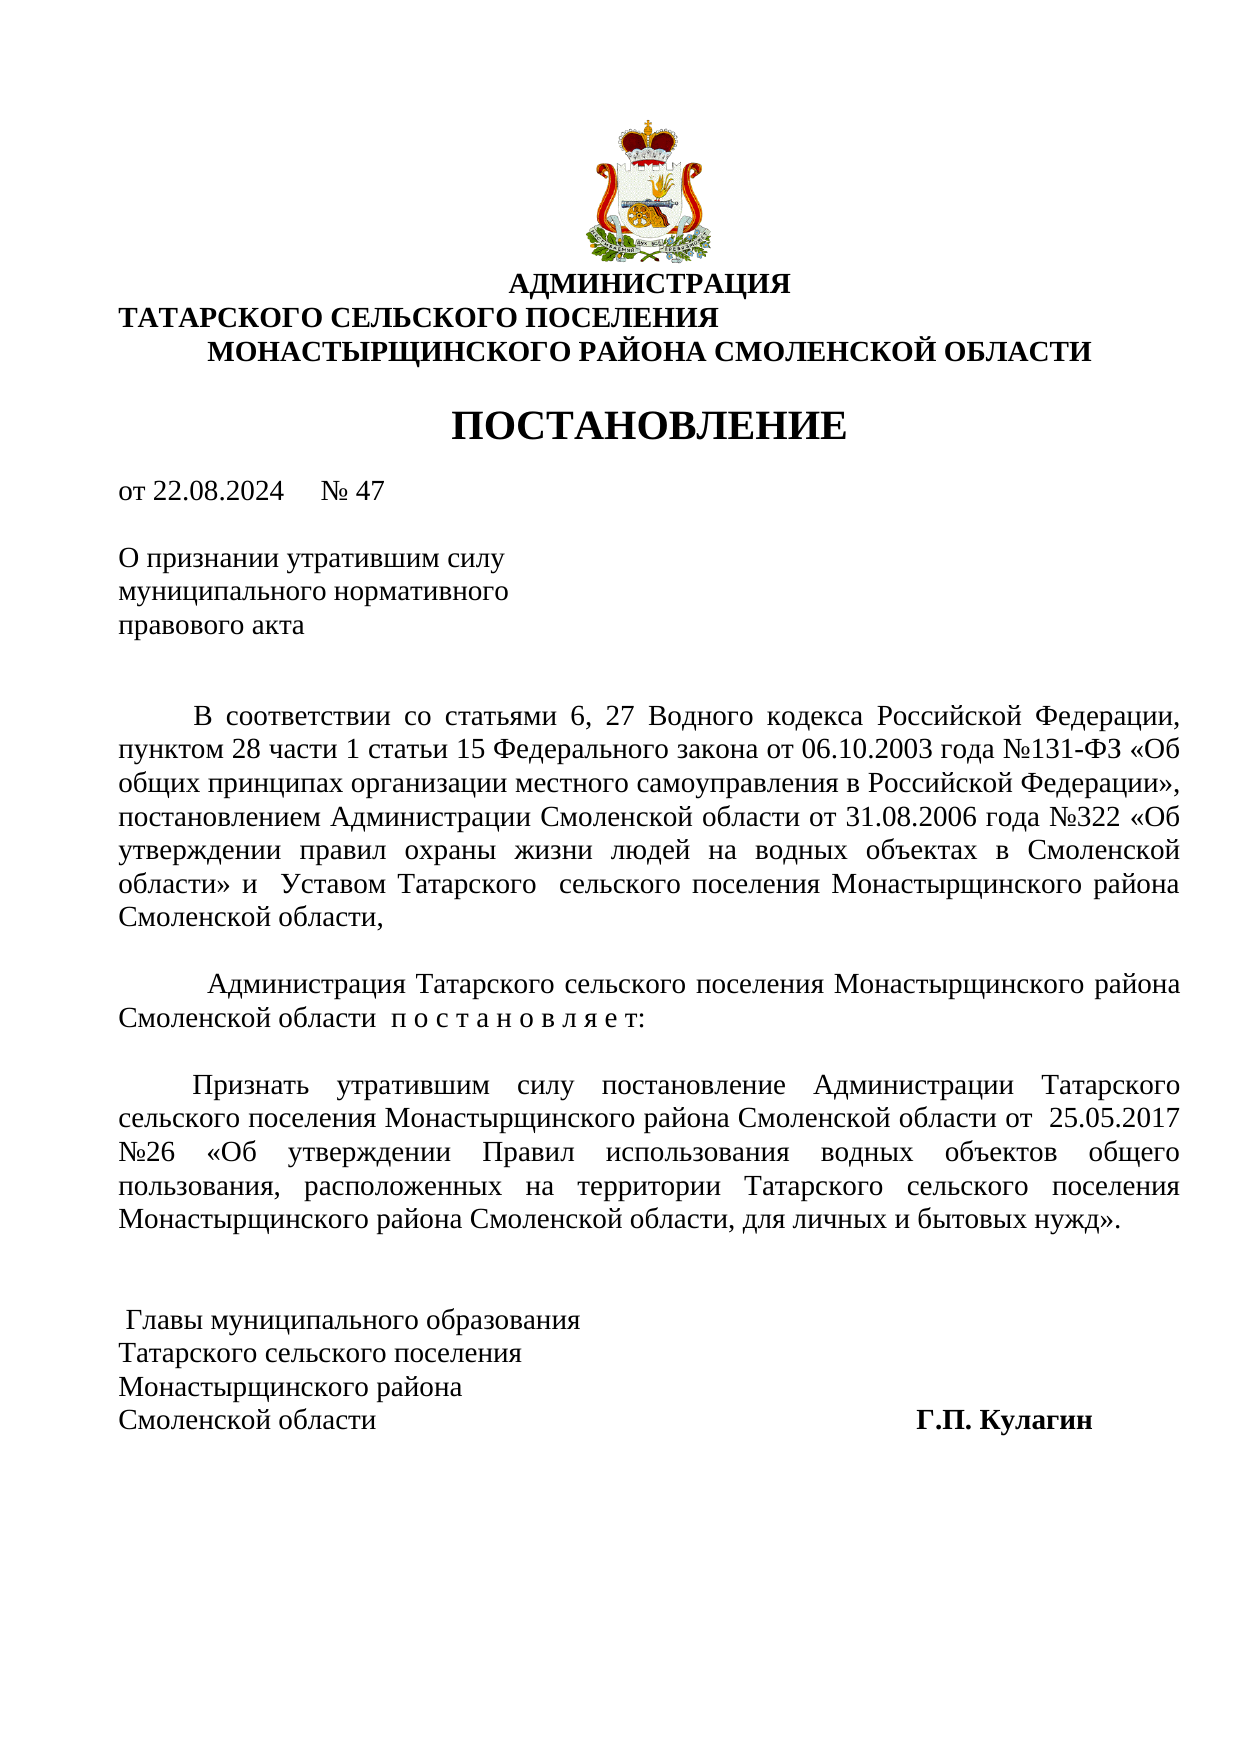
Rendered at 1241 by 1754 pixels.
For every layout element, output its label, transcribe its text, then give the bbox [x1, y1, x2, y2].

text Смоленской области Г.П. Кулагин [118, 1402, 1181, 1436]
text Главы муниципального образования [118, 1302, 1181, 1335]
text МОНАСТЫРЩИНСКОГО РАЙОНА СМОЛЕНСКОЙ ОБЛАСТИ [118, 334, 1181, 367]
text Признать утратившим силу постановление Администрации Татарского сельского поселения Монастырщинского района Смоленской области от 25.05.2017 №26 «Об утверждении Правил использования водных объектов общего пользования, расположенных на территории Татарского сельского поселения Монастырщинского района Смоленской области, для личных и бытовых нужд». [118, 1067, 1181, 1235]
subtitle АДМИНИСТРАЦИЯ [118, 267, 1181, 300]
table_header от 22.08.2024 № 47 О признании утратившим силу муниципального нормативного правового акта [107, 473, 723, 641]
subtitle ПОСТАНОВЛЕНИЕ [118, 401, 1181, 449]
text Администрация Татарского сельского поселения Монастырщинского района Смоленской области п о с т а н о в л я е т: [118, 966, 1181, 1033]
picture [584, 118, 715, 267]
text ТАТАРСКОГО СЕЛЬСКОГО ПОСЕЛЕНИЯ [118, 300, 1181, 334]
text Монастырщинского района [118, 1369, 1181, 1402]
text Татарского сельского поселения [118, 1335, 1181, 1369]
text В соответствии со статьями 6, 27 Водного кодекса Российской Федерации, пунктом 28 части 1 статьи 15 Федерального закона от 06.10.2003 года №131-ФЗ «Об общих принципах организации местного самоуправления в Российской Федерации», постановлением Администрации Смоленской области от 31.08.2006 года №322 «Об утверждении правил охраны жизни людей на водных объектах в Смоленской области» и Уставом Татарского сельского поселения Монастырщинского района Смоленской области, [118, 698, 1181, 933]
